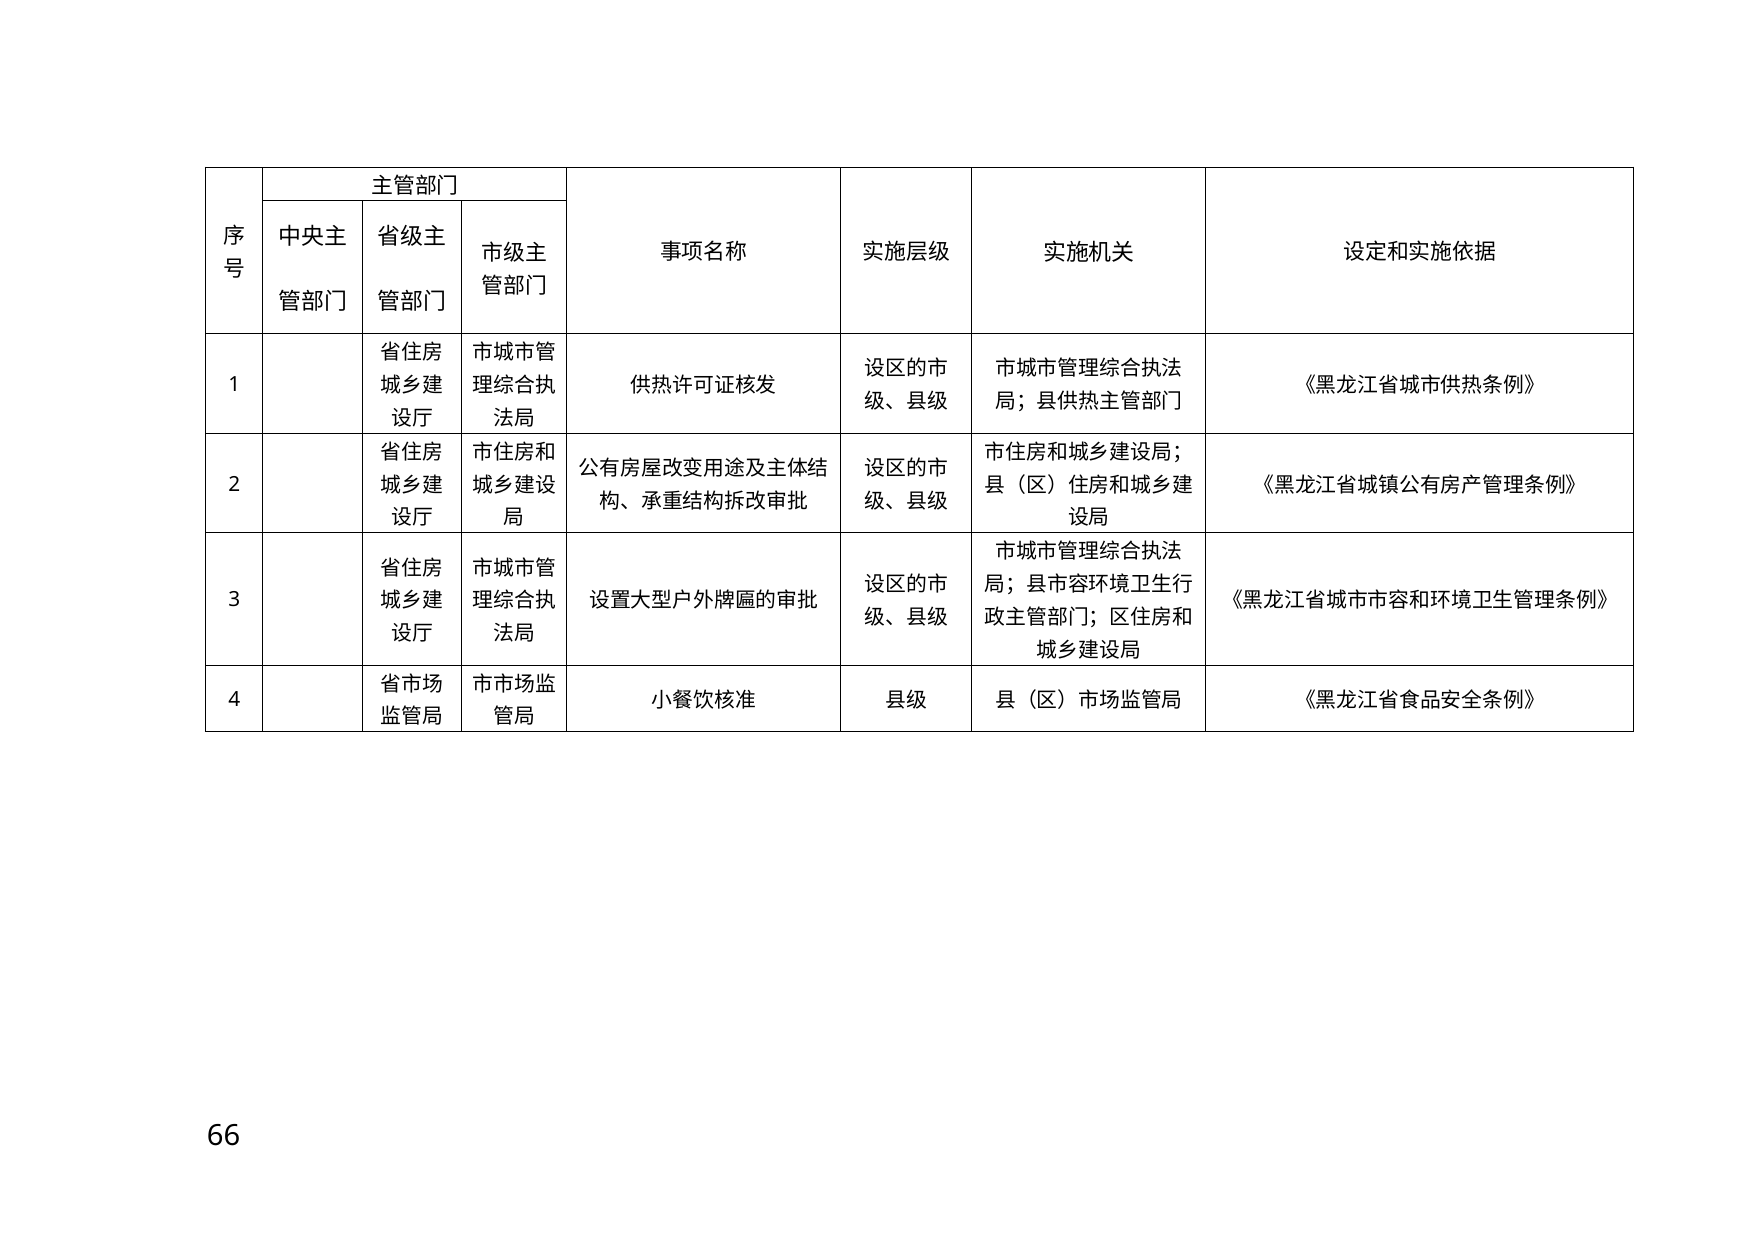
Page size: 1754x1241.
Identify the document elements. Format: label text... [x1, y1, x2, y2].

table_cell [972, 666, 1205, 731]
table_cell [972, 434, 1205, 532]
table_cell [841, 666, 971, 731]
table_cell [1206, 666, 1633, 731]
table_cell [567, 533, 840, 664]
table_cell 中央主管部门 [263, 201, 362, 333]
table_cell 省级主管部门 [363, 201, 461, 333]
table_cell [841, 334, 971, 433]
table_header 事项名称 [567, 168, 840, 333]
table_cell 市级主管部门 [462, 201, 566, 333]
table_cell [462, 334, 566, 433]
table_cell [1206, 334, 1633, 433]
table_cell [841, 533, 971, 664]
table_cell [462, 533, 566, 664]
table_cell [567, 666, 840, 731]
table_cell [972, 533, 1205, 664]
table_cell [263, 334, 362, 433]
table_header 序号 [206, 168, 262, 333]
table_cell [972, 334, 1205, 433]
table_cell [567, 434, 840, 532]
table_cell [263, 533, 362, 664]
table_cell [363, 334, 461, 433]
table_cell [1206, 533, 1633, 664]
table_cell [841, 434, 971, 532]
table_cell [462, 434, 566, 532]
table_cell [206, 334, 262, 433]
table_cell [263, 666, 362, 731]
table_header 主管部门 [263, 168, 566, 200]
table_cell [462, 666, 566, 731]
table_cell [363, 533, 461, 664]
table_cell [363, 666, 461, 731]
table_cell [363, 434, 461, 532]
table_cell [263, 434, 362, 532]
table_header 实施机关 [972, 168, 1205, 333]
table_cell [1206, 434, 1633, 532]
table_header 实施层级 [841, 168, 971, 333]
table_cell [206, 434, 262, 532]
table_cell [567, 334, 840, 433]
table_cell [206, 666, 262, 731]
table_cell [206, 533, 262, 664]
table_header 设定和实施依据 [1206, 168, 1633, 333]
